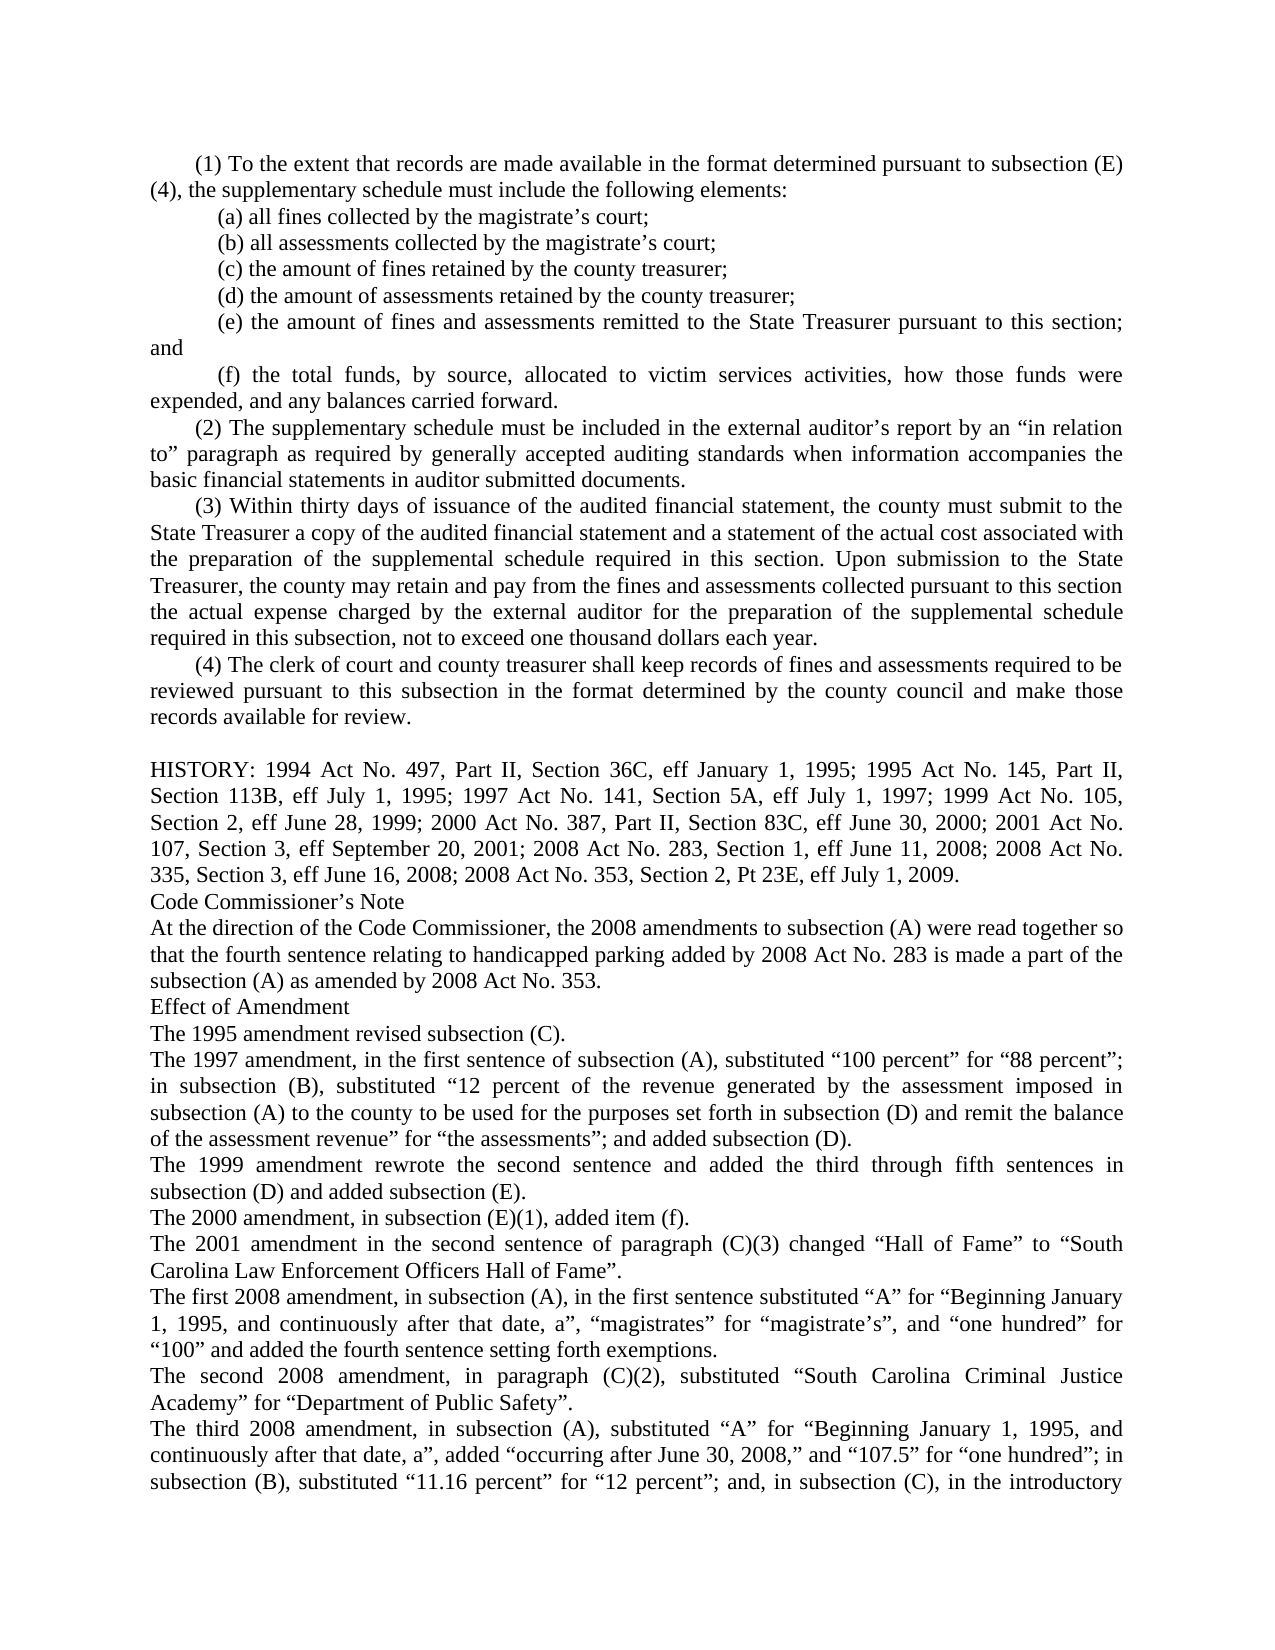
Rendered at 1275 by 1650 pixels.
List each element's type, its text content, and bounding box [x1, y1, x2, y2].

text The 1997 amendment, in the first sentence of subsection (A), substituted “100 percent” for “88 percent”; in subsection (B), substituted “12 percent of the revenue generated by the assessment imposed in subsection (A) to the county to be used for the purposes set forth in subsection (D) and remit the balance of the assessment revenue” for “the assessments”; and added subsection (D). [150, 1046, 1125, 1151]
text The first 2008 amendment, in subsection (A), in the first sentence substituted “A” for “Beginning January 1, 1995, and continuously after that date, a”, “magistrates” for “magistrate’s”, and “one hundred” for “100” and added the fourth sentence setting forth exemptions. [150, 1283, 1125, 1362]
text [150, 1415, 1125, 1494]
text The second 2008 amendment, in paragraph (C)(2), substituted “South Carolina Criminal Justice Academy” for “Department of Public Safety”. [150, 1362, 1125, 1415]
text The 2001 amendment in the second sentence of paragraph (C)(3) changed “Hall of Fame” to “South Carolina Law Enforcement Officers Hall of Fame”. [150, 1231, 1125, 1283]
text (d) the amount of assessments retained by the county treasurer; [150, 282, 1125, 308]
text At the direction of the Code Commissioner, the 2008 amendments to subsection (A) were read together so that the fourth sentence relating to handicapped parking added by 2008 Act No. 283 is made a part of the subsection (A) as amended by 2008 Act No. 353. [150, 914, 1125, 993]
text Code Commissioner’s Note [150, 888, 1125, 914]
text (1) To the extent that records are made available in the format determined pursuant to subsection (E)(4), the supplementary schedule must include the following elements: [150, 150, 1125, 203]
text HISTORY: 1994 Act No. 497, Part II, Section 36C, eff January 1, 1995; 1995 Act No. 145, Part II, Section 113B, eff July 1, 1995; 1997 Act No. 141, Section 5A, eff July 1, 1997; 1999 Act No. 105, Section 2, eff June 28, 1999; 2000 Act No. 387, Part II, Section 83C, eff June 30, 2000; 2001 Act No. 107, Section 3, eff September 20, 2001; 2008 Act No. 283, Section 1, eff June 11, 2008; 2008 Act No. 335, Section 3, eff June 16, 2008; 2008 Act No. 353, Section 2, Pt 23E, eff July 1, 2009. [150, 756, 1125, 888]
text (3) Within thirty days of issuance of the audited financial statement, the county must submit to the State Treasurer a copy of the audited financial statement and a statement of the actual cost associated with the preparation of the supplemental schedule required in this section. Upon submission to the State Treasurer, the county may retain and pay from the fines and assessments collected pursuant to this section the actual expense charged by the external auditor for the preparation of the supplemental schedule required in this subsection, not to exceed one thousand dollars each year. [150, 493, 1125, 651]
text Effect of Amendment [150, 993, 1125, 1020]
text (f) the total funds, by source, allocated to victim services activities, how those funds were expended, and any balances carried forward. [150, 361, 1125, 413]
text (b) all assessments collected by the magistrate’s court; [150, 229, 1125, 255]
text The 1999 amendment rewrote the second sentence and added the third through fifth sentences in subsection (D) and added subsection (E). [150, 1151, 1125, 1204]
text (2) The supplementary schedule must be included in the external auditor’s report by an “in relation to” paragraph as required by generally accepted auditing standards when information accompanies the basic financial statements in auditor submitted documents. [150, 413, 1125, 493]
text (e) the amount of fines and assessments remitted to the State Treasurer pursuant to this section; and [150, 308, 1125, 361]
text (c) the amount of fines retained by the county treasurer; [150, 255, 1125, 282]
text (a) all fines collected by the magistrate’s court; [150, 203, 1125, 229]
text (4) The clerk of court and county treasurer shall keep records of fines and assessments required to be reviewed pursuant to this subsection in the format determined by the county council and make those records available for review. [150, 651, 1125, 730]
text The 1995 amendment revised subsection (C). [150, 1020, 1125, 1046]
text The 2000 amendment, in subsection (E)(1), added item (f). [150, 1204, 1125, 1231]
